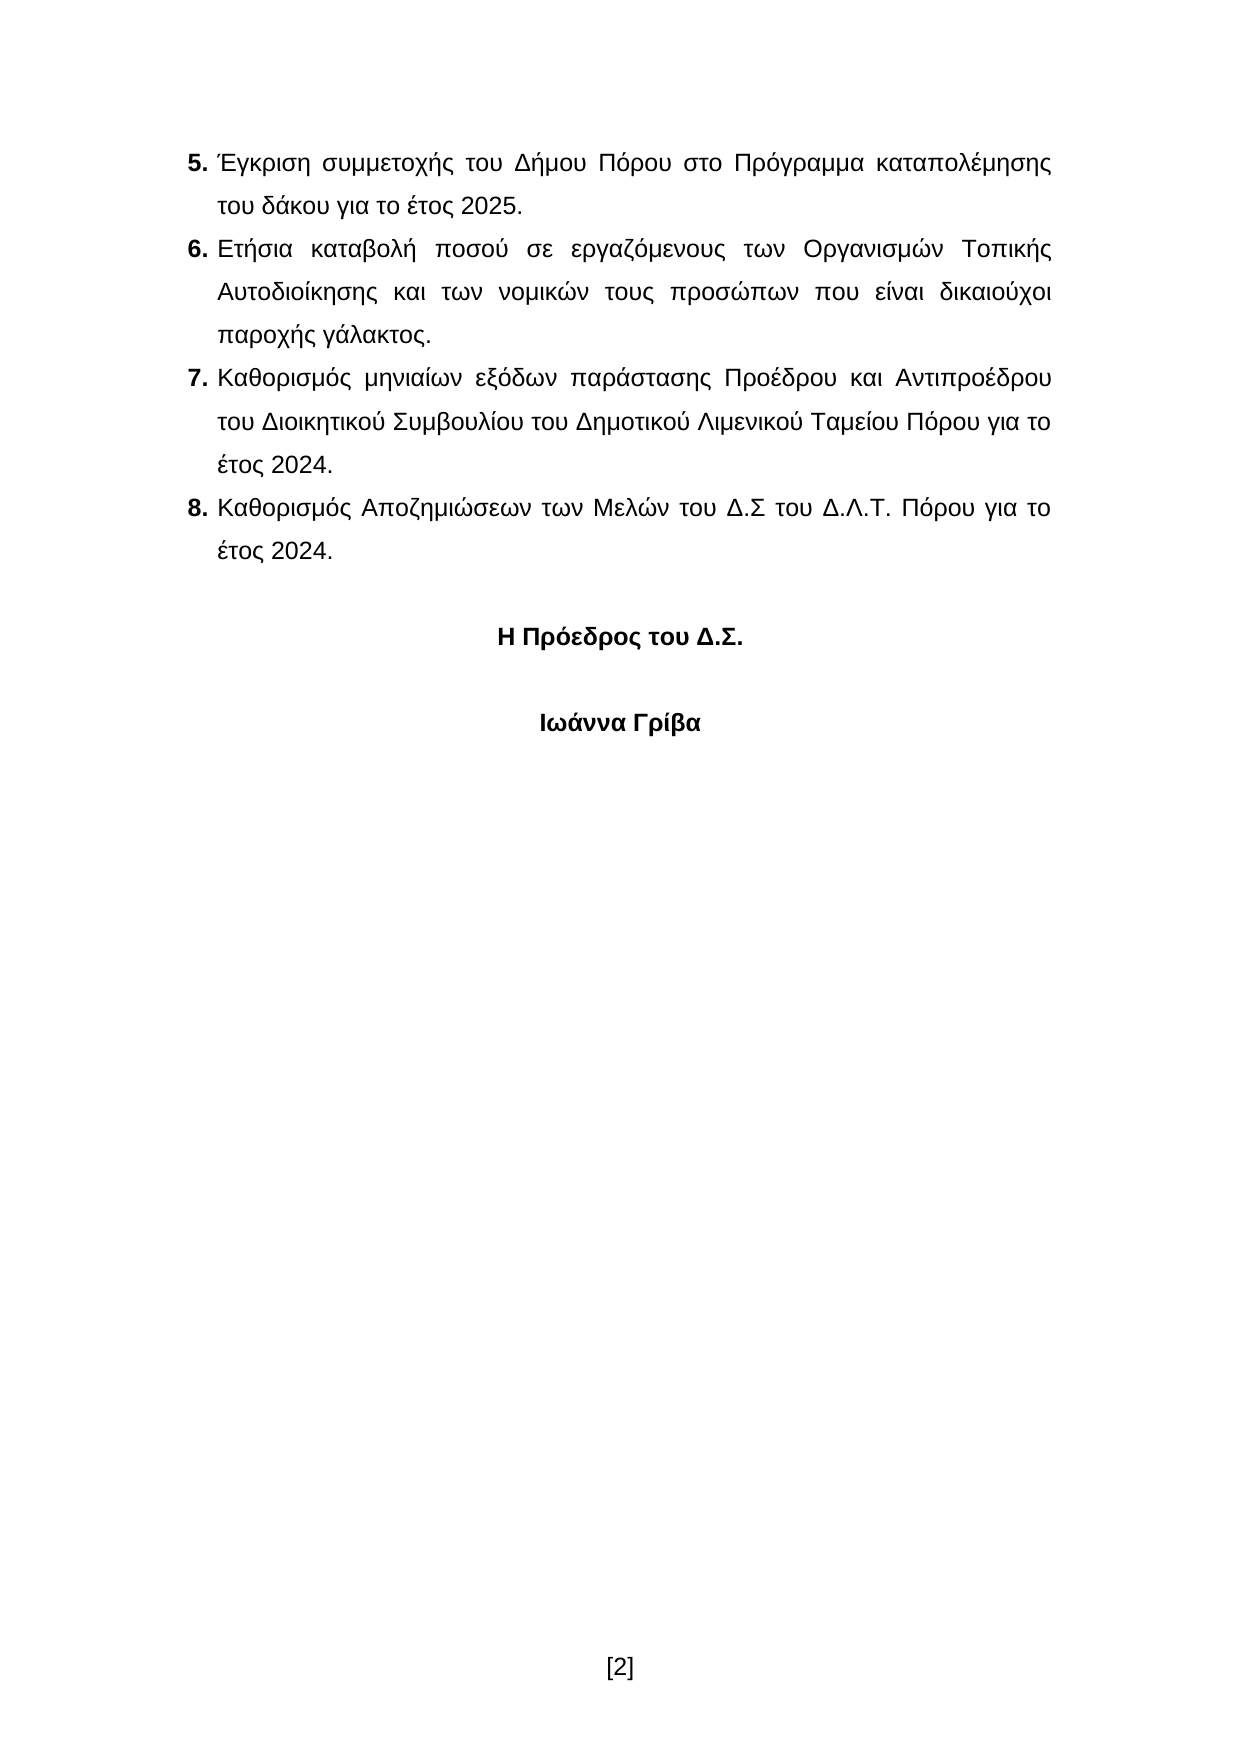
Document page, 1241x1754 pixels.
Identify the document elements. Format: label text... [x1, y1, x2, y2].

text Η Πρόεδρος του Δ.Σ. [187, 622, 1053, 651]
list Ετήσια καταβολή ποσού σε εργαζόμενους των Οργανισμών Τοπικής Αυτοδιοίκησης και των νομικών τους προσώπων που είναι δικαιούχοι παροχής γάλακτος. [187, 234, 1053, 349]
list Καθορισμός μηνιαίων εξόδων παράστασης Προέδρου και Αντιπροέδρου του Διοικητικού Συμβουλίου του Δημοτικού Λιμενικού Ταμείου Πόρου για το έτος 2024. [187, 363, 1053, 478]
list Καθορισμός Αποζημιώσεων των Μελών του Δ.Σ του Δ.Λ.Τ. Πόρου για το έτος 2024. [187, 493, 1053, 564]
list Έγκριση συμμετοχής του Δήμου Πόρου στο Πρόγραμμα καταπολέμησης του δάκου για το έτος 2025. [187, 148, 1053, 219]
text Ιωάννα Γρίβα [187, 708, 1053, 737]
